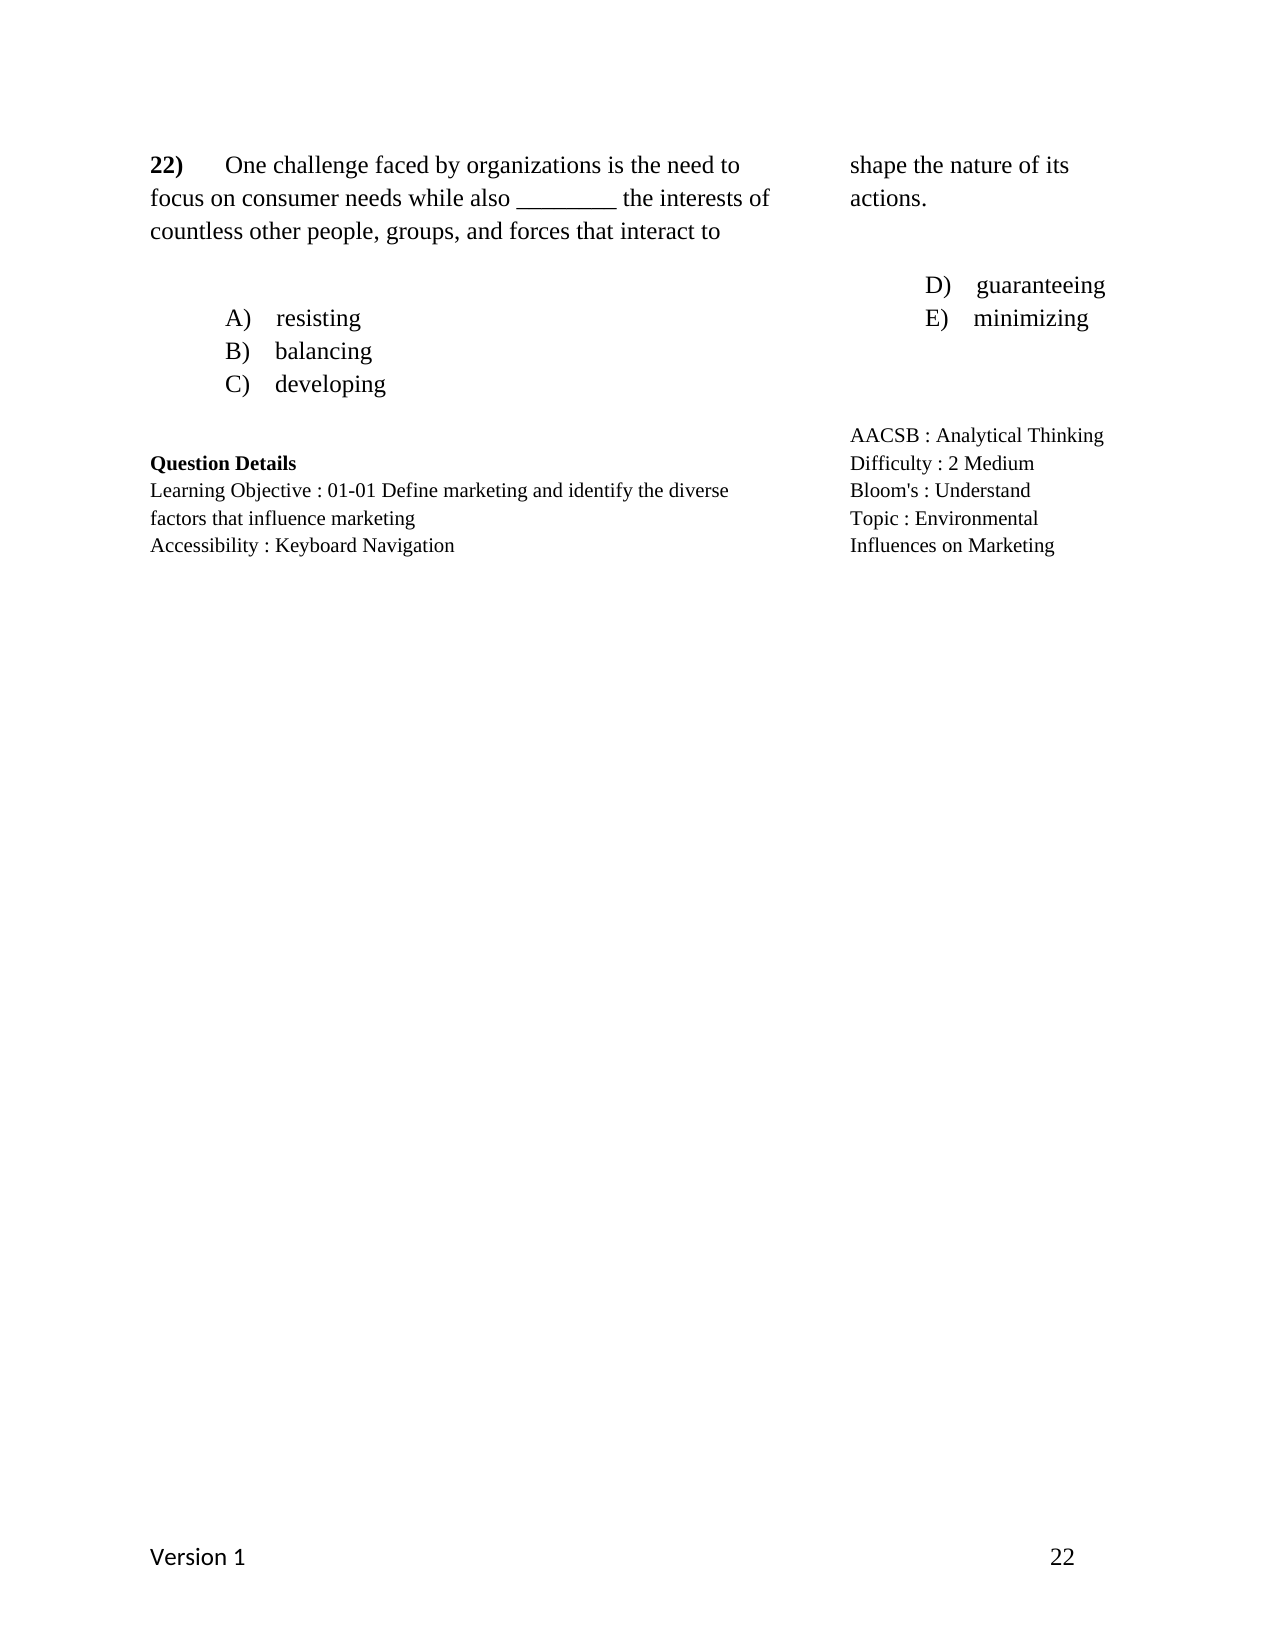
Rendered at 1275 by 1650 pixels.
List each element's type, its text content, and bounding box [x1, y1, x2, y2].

text 22) One challenge faced by organizations is the need to focus on consumer needs while also ________ the interests of countless other people, groups, and forces that interact to shape the nature of its actions. [850, 150, 1125, 212]
text Question Details Learning Objective : 01-01 Define marketing and identify the diverse factors that influence marketing Accessibility : Keyboard Navigation AACSB : Analytical Thinking Difficulty : 2 Medium Bloom's : Understand Topic : Environmental Influences on Marketing [850, 423, 1125, 557]
text A) resisting B) balancing C) developing D) guaranteeing E) minimizing [850, 270, 1125, 365]
text A) resisting B) balancing C) developing D) guaranteeing E) minimizing [150, 270, 775, 398]
text Question Details Learning Objective : 01-01 Define marketing and identify the diverse factors that influence marketing Accessibility : Keyboard Navigation AACSB : Analytical Thinking Difficulty : 2 Medium Bloom's : Understand Topic : Environmental Influences on Marketing [150, 423, 775, 557]
text 22) One challenge faced by organizations is the need to focus on consumer needs while also ________ the interests of countless other people, groups, and forces that interact to shape the nature of its actions. [150, 150, 775, 245]
